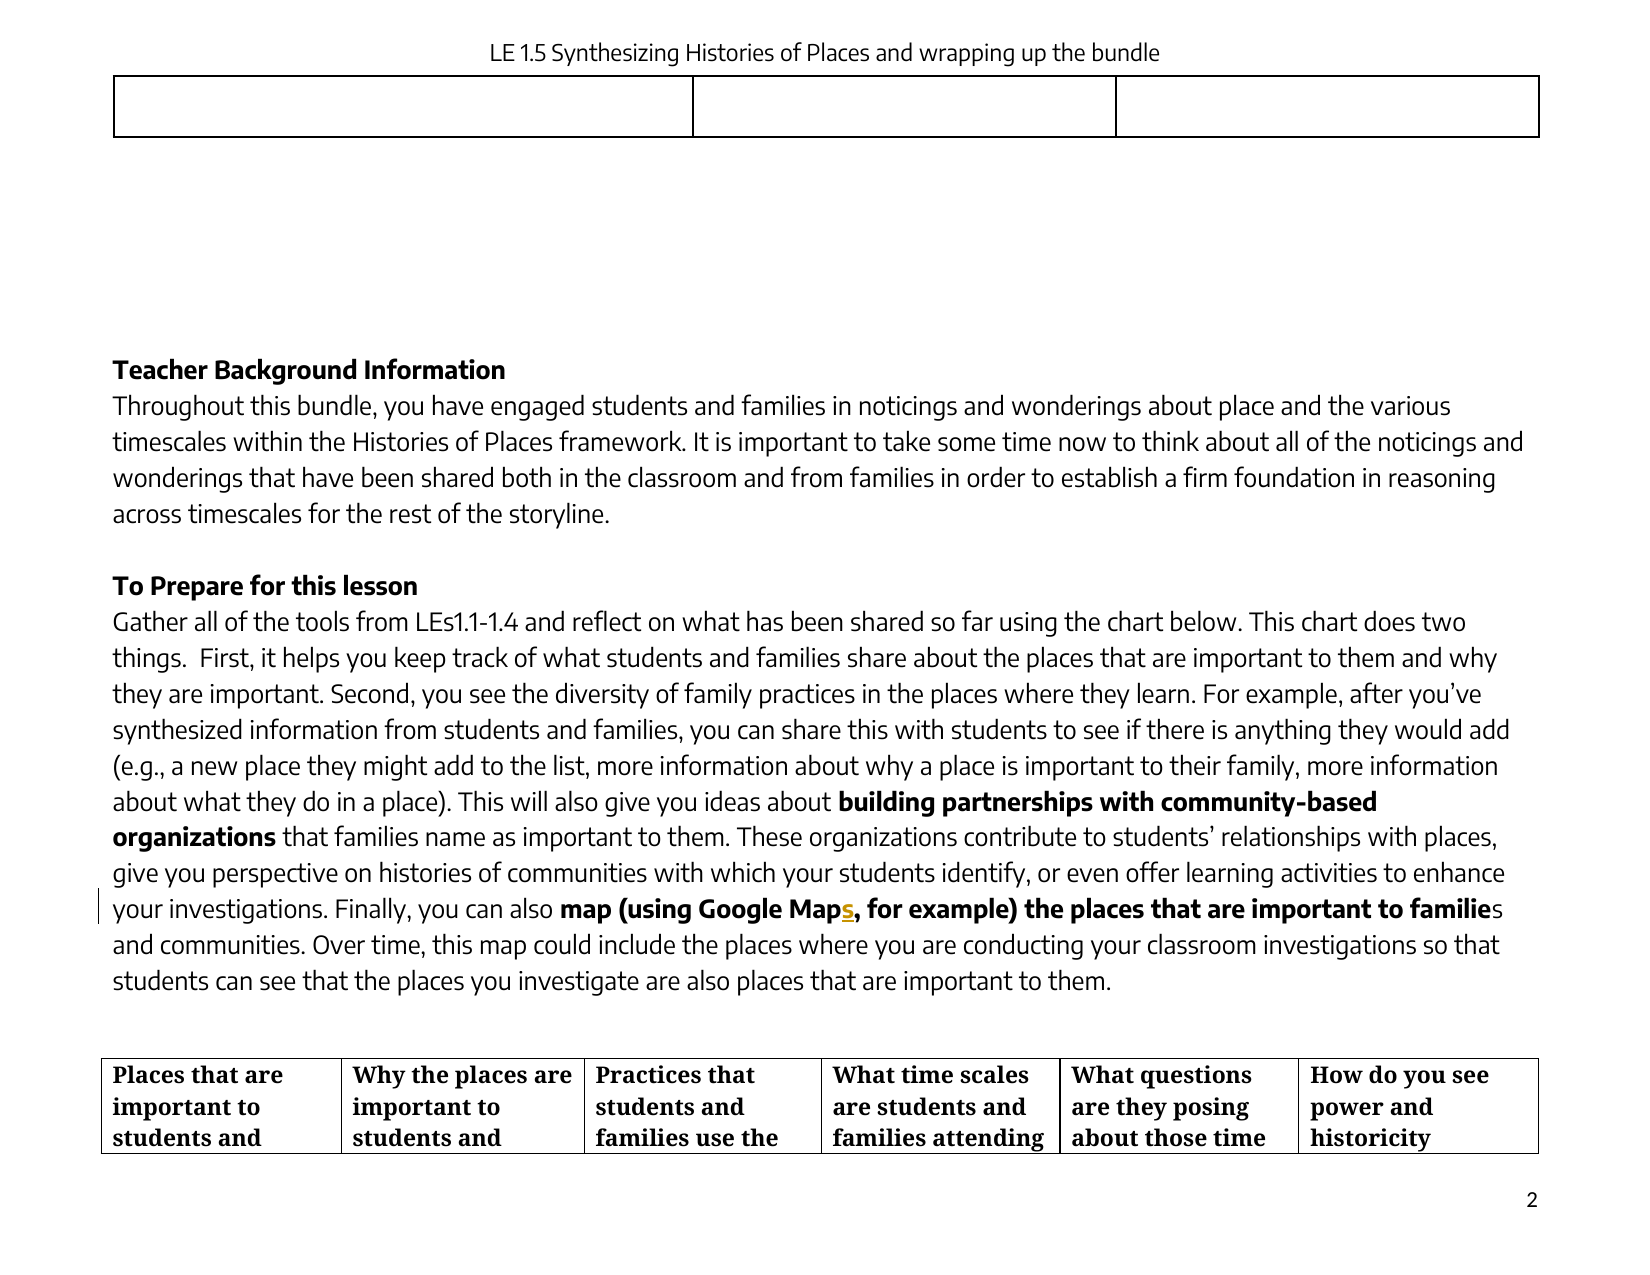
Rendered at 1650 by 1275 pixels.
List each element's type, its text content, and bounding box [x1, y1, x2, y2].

text Gather all of the tools from LEs1.1-1.4 and reflect on what has been shared so far using the chart below. This chart does two things. First, it helps you keep track of what students and families share about the places that are important to them and why they are important. Second, you see the diversity of family practices in the places where they learn. For example, after you’ve synthesized information from students and families, you can share this with students to see if there is anything they would add (e.g., a new place they might add to the list, more information about why a place is important to their family, more information about what they do in a place). This will also give you ideas about building partnerships with community-based organizations that families name as important to them. These organizations contribute to students’ relationships with places, give you perspective on histories of communities with which your students identify, or even offer learning activities to enhance your investigations. Finally, you can also map (using Google Map, for example) the places that are important to families and communities. Over time, this map could include the places where you are conducting your classroom investigations so that students can see that the places you investigate are also places that are important to them. [112, 606, 1537, 996]
text Throughout this bundle, you have engaged students and families in noticings and wonderings about place and the various timescales within the Histories of Places framework. It is important to take some time now to think about all of the noticings and wonderings that have been shared both in the classroom and from families in order to establish a firm foundation in reasoning across timescales for the rest of the storyline. [112, 390, 1537, 529]
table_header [585, 1059, 821, 1153]
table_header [1299, 1059, 1538, 1153]
text To Prepare for this lesson [112, 569, 1537, 601]
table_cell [1117, 77, 1538, 136]
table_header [822, 1059, 1059, 1153]
text Teacher Background Information [112, 354, 1537, 385]
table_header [1061, 1059, 1298, 1153]
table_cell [694, 77, 1115, 136]
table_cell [115, 77, 692, 136]
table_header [102, 1059, 341, 1153]
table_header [342, 1059, 584, 1153]
